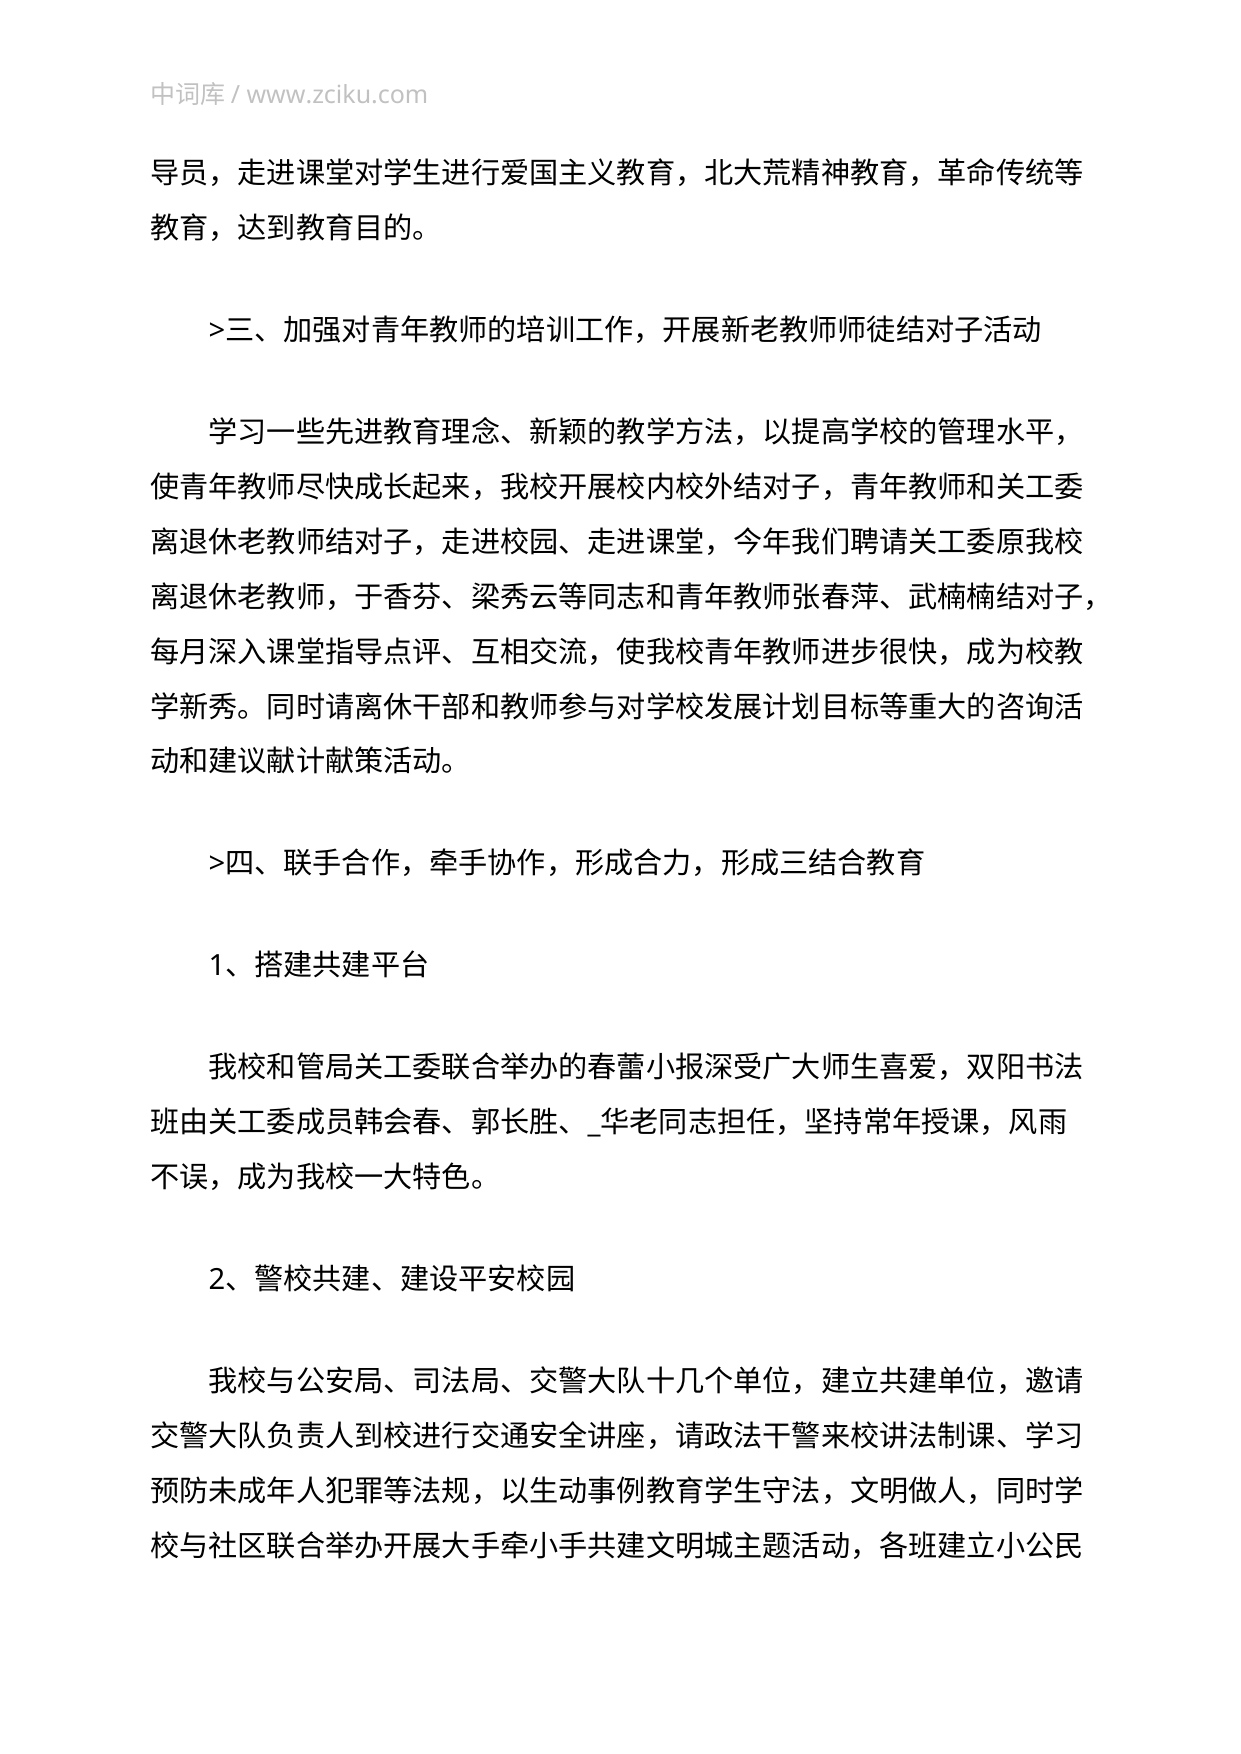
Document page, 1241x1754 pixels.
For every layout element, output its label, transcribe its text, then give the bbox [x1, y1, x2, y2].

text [150, 150, 1090, 247]
text 我校和管局关工委联合举办的春蕾小报深受广大师生喜爱，双阳书法班由关工委成员韩会春、郭长胜、_华老同志担任，坚持常年授课，风雨不误，成为我校一大特色。 [150, 1044, 1090, 1196]
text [150, 1357, 1090, 1564]
text >四、联手合作，牵手协作，形成合力，形成三结合教育 [150, 840, 1090, 882]
text >三、加强对青年教师的培训工作，开展新老教师师徒结对子活动 [150, 307, 1090, 349]
text 1、搭建共建平台 [150, 942, 1090, 984]
text 学习一些先进教育理念、新颖的教学方法，以提高学校的管理水平，使青年教师尽快成长起来，我校开展校内校外结对子，青年教师和关工委离退休老教师结对子，走进校园、走进课堂，今年我们聘请关工委原我校离退休老教师，于香芬、梁秀云等同志和青年教师张春萍、武楠楠结对子，每月深入课堂指导点评、互相交流，使我校青年教师进步很快，成为校教学新秀。同时请离休干部和教师参与对学校发展计划目标等重大的咨询活动和建议献计献策活动。 [150, 409, 1090, 780]
text 2、警校共建、建设平安校园 [150, 1255, 1090, 1298]
